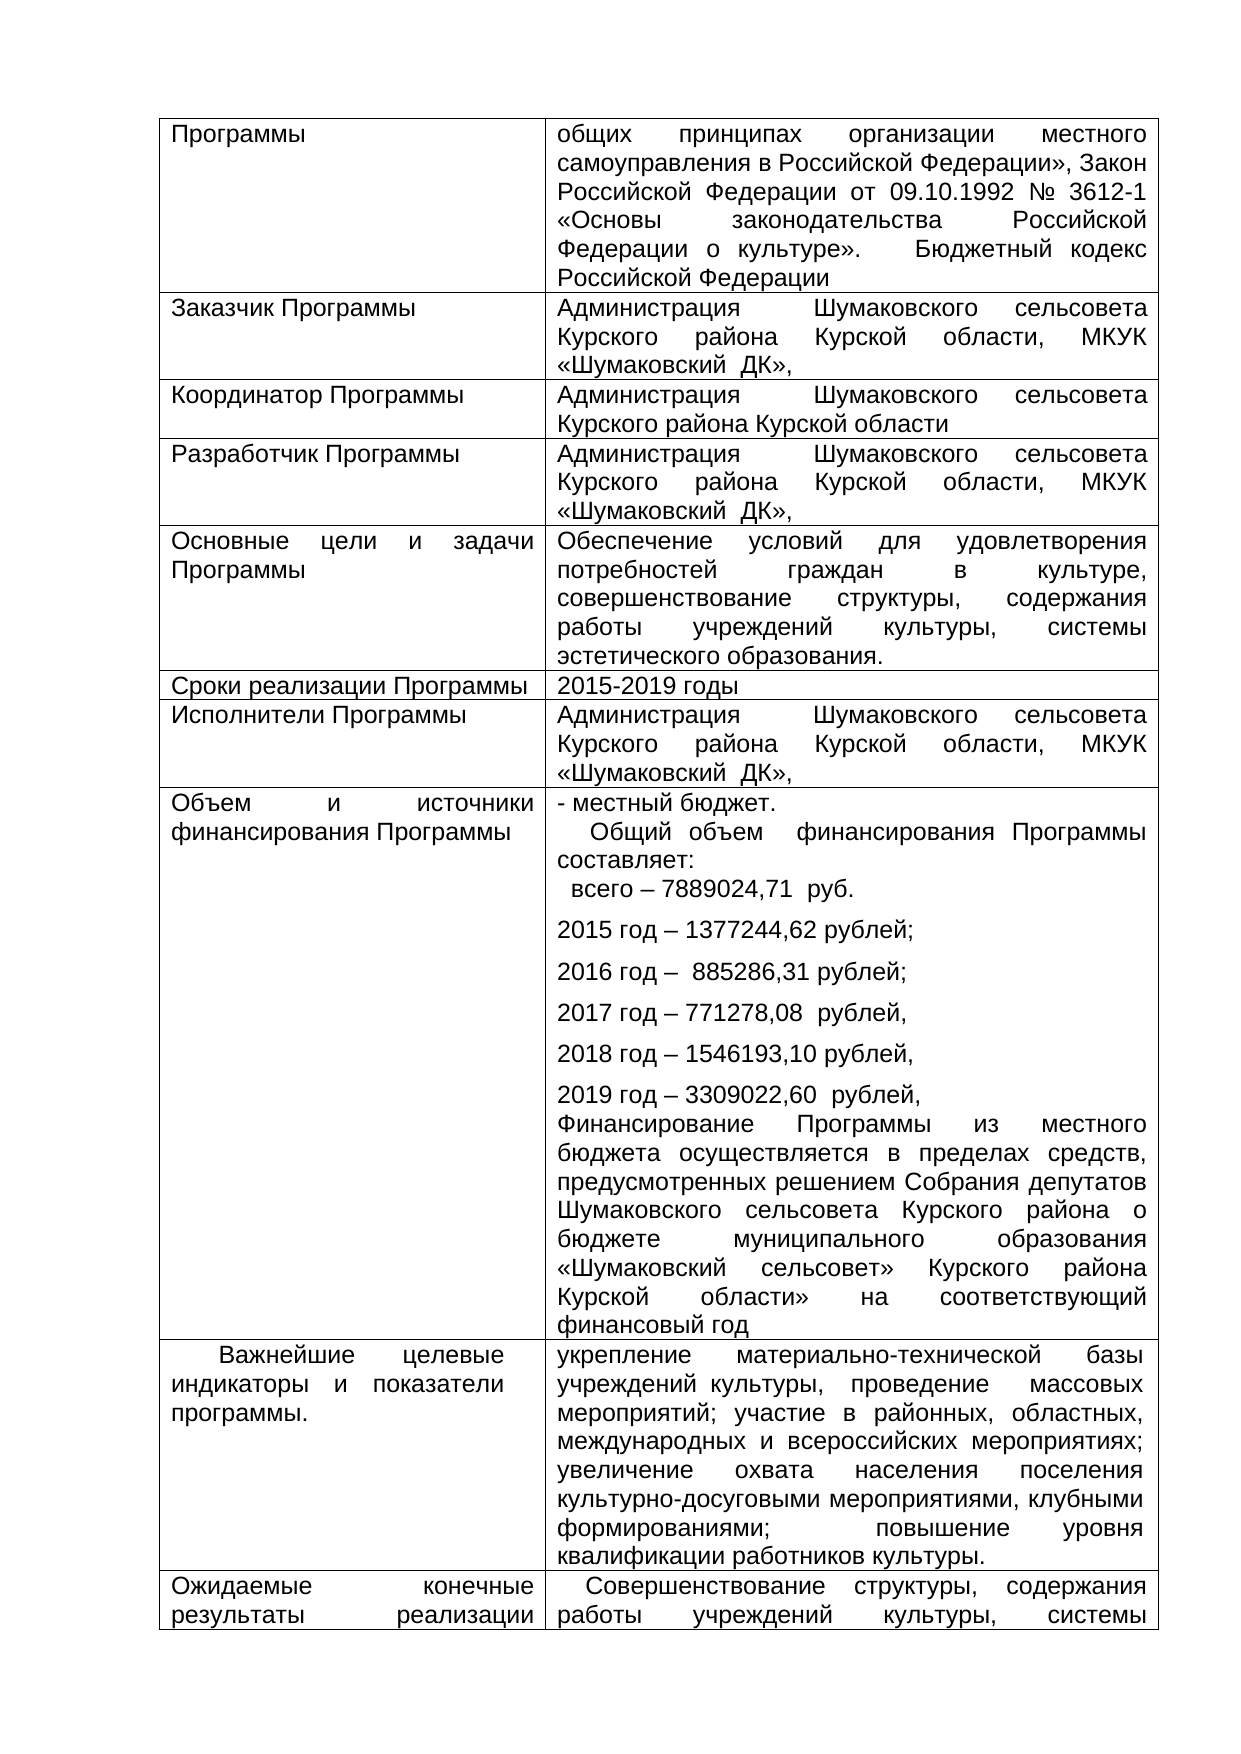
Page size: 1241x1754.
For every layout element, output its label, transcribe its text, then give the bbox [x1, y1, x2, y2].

table_cell Администрация Шумаковского сельсовета Курского района Курской области, МКУК «Шумаковский ДК», [546, 439, 1158, 525]
table_cell Администрация Шумаковского сельсовета Курского района Курской области, МКУК «Шумаковский ДК», [546, 293, 1158, 379]
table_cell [160, 1571, 545, 1628]
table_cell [546, 1571, 1158, 1628]
table_cell Администрация Шумаковского сельсовета Курского района Курской области, МКУК «Шумаковский ДК», [546, 700, 1158, 787]
table_cell - местный бюджет. Общий объем финансирования Программы составляет: всего – 7889024,71 руб. 2015 год – 1377244,62 рублей; 2016 год – 885286,31 рублей; 2017 год – 771278,08 рублей, 2018 год – 1546193,10 рублей, 2019 год – 3309022,60 рублей, Финансирование Программы из местного бюджета осуществляется в пределах средств, предусмотренных решением Собрания депутатов Шумаковского сельсовета Курского района о бюджете муниципального образования «Шумаковский сельсовет» Курского района Курской области» на соответствующий финансовый год [546, 788, 1158, 1339]
table_cell Координатор Программы [160, 380, 545, 437]
table_cell Сроки реализации Программы [160, 671, 545, 699]
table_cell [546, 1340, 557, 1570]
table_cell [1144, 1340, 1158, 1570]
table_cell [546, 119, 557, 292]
table_cell Исполнители Программы [160, 700, 545, 787]
table_cell Основные цели и задачи Программы [160, 526, 545, 669]
table_cell Разработчик Программы [160, 439, 545, 525]
table_cell Заказчик Программы [160, 293, 545, 379]
table_cell Объем и источники финансирования Программы [160, 788, 545, 1339]
table_cell Важнейшие целевые индикаторы и показатели программы. [160, 1340, 545, 1570]
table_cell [160, 119, 545, 292]
table_cell 2015-2019 годы [546, 671, 1158, 699]
table_cell Обеспечение условий для удовлетворения потребностей граждан в культуре, совершенствование структуры, содержания работы учреждений культуры, системы эстетического образования. [546, 526, 1158, 669]
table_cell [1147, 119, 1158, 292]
table_cell Администрация Шумаковского сельсовета Курского района Курской области [546, 380, 1158, 437]
